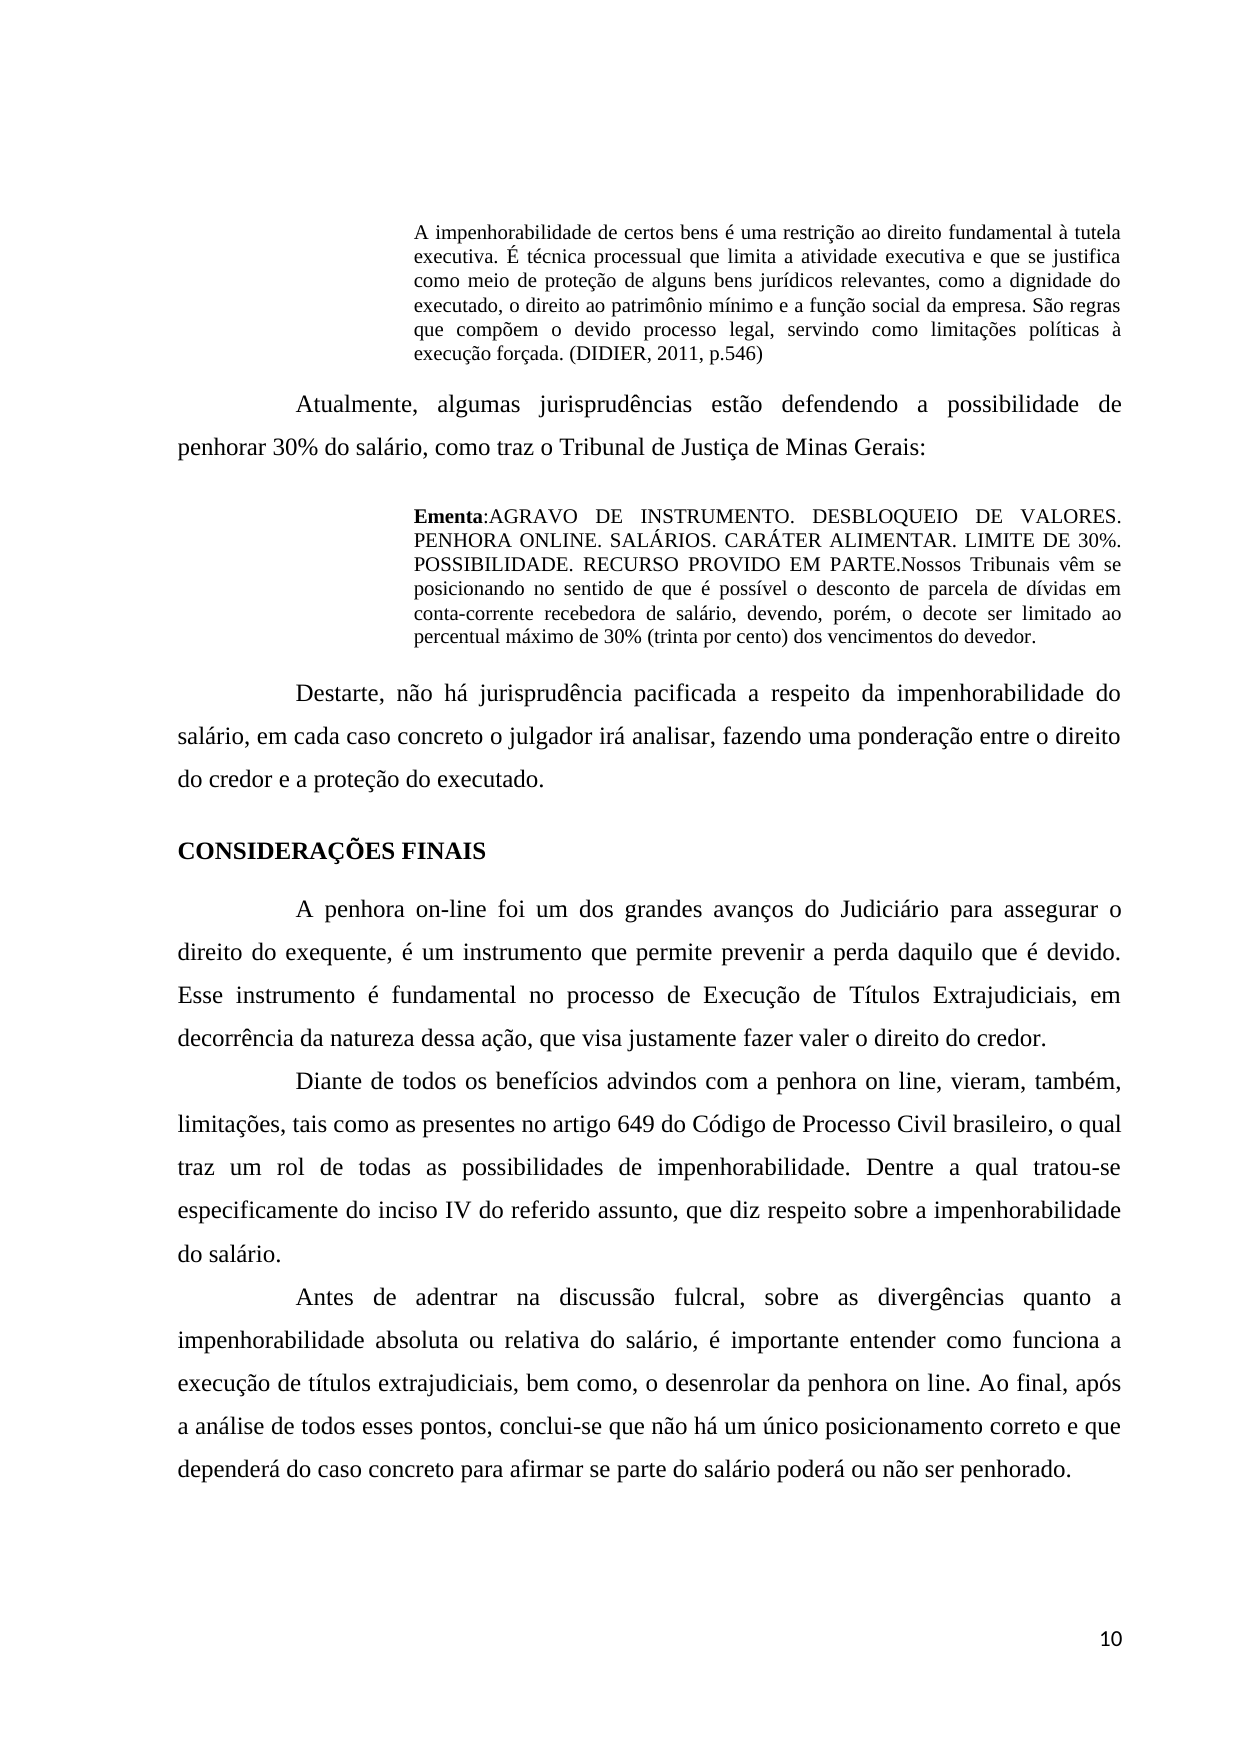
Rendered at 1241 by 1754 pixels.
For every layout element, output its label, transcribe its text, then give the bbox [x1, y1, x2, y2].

list Diante de todos os benefícios advindos com a penhora on line, vieram, também, limitações, tais como as presentes no artigo 649 do Código de Processo Civil brasileiro, o qual traz um rol de todas as possibilidades de impenhorabilidade. Dentre a qual tratou-se especificamente do inciso IV do referido assunto, que diz respeito sobre a impenhorabilidade do salário. [177, 1066, 1122, 1267]
text Atualmente, algumas jurisprudências estão defendendo a possibilidade de penhorar 30% do salário, como traz o Tribunal de Justiça de Minas Gerais: [177, 389, 1122, 461]
text A impenhorabilidade de certos bens é uma restrição ao direito fundamental à tutela executiva. É técnica processual que limita a atividade executiva e que se justifica como meio de proteção de alguns bens jurídicos relevantes, como a dignidade do executado, o direito ao patrimônio mínimo e a função social da empresa. São regras que compõem o devido processo legal, servindo como limitações políticas à execução forçada. (DIDIER, 2011, p.546) [413, 220, 1122, 365]
list A penhora on-line foi um dos grandes avanços do Judiciário para assegurar o direito do exequente, é um instrumento que permite prevenir a perda daquilo que é devido. Esse instrumento é fundamental no processo de Execução de Títulos Extrajudiciais, em decorrência da natureza dessa ação, que visa justamente fazer valer o direito do credor. [177, 894, 1122, 1052]
text Destarte, não há jurisprudência pacificada a respeito da impenhorabilidade do salário, em cada caso concreto o julgador irá analisar, fazendo uma ponderação entre o direito do credor e a proteção do executado. [177, 678, 1122, 793]
list Antes de adentrar na discussão fulcral, sobre as divergências quanto a impenhorabilidade absoluta ou relativa do salário, é importante entender como funciona a execução de títulos extrajudiciais, bem como, o desenrolar da penhora on line. Ao final, após a análise de todos esses pontos, conclui-se que não há um único posicionamento correto e que dependerá do caso concreto para afirmar se parte do salário poderá ou não ser penhorado. [177, 1282, 1122, 1483]
text Ementa:AGRAVO DE INSTRUMENTO. DESBLOQUEIO DE VALORES. PENHORA ONLINE. SALÁRIOS. CARÁTER ALIMENTAR. LIMITE DE 30%. POSSIBILIDADE. RECURSO PROVIDO EM PARTE.Nossos Tribunais vêm se posicionando no sentido de que é possível o desconto de parcela de dívidas em conta-corrente recebedora de salário, devendo, porém, o decote ser limitado ao percentual máximo de 30% (trinta por cento) dos vencimentos do devedor. [413, 504, 1122, 648]
list CONSIDERAÇÕES FINAIS [177, 836, 1122, 865]
